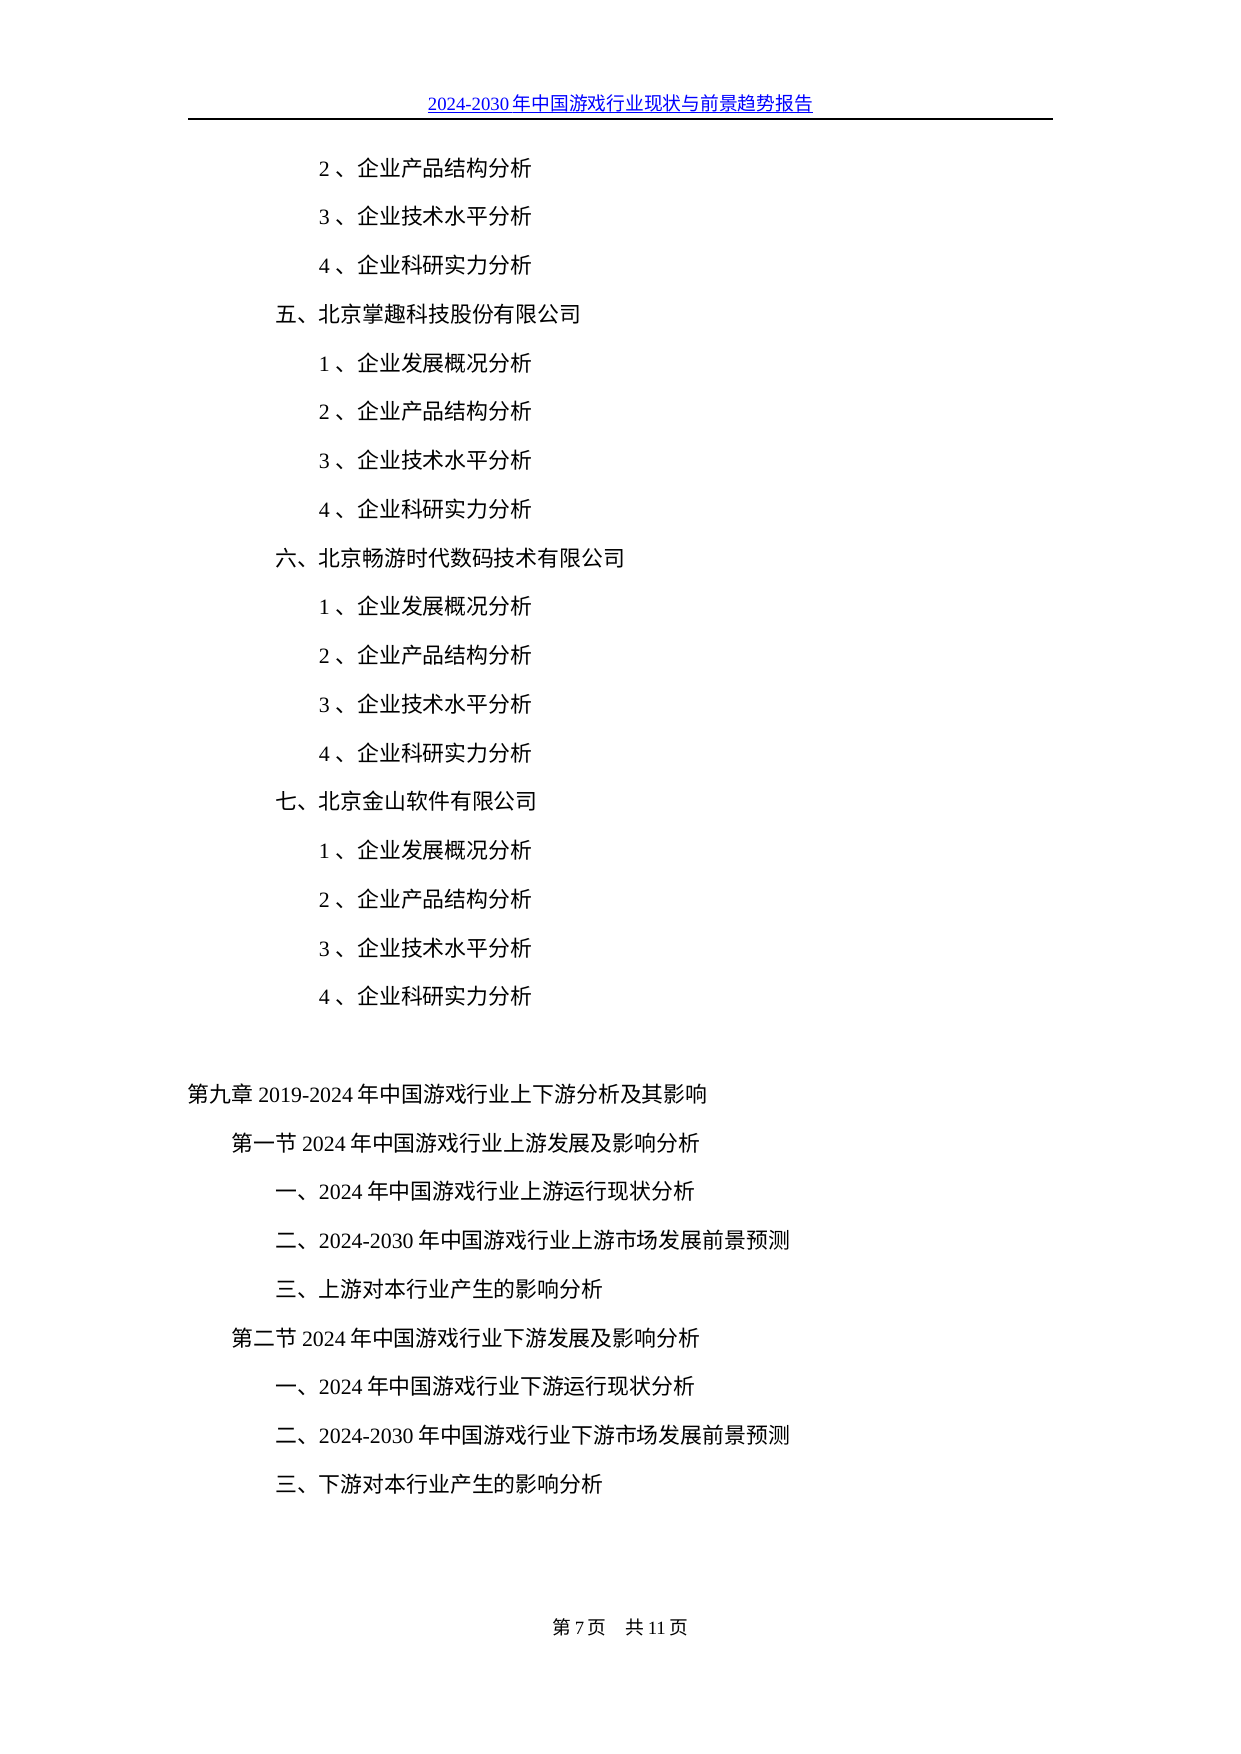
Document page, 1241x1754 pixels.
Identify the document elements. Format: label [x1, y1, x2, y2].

text [187, 150, 1053, 1499]
